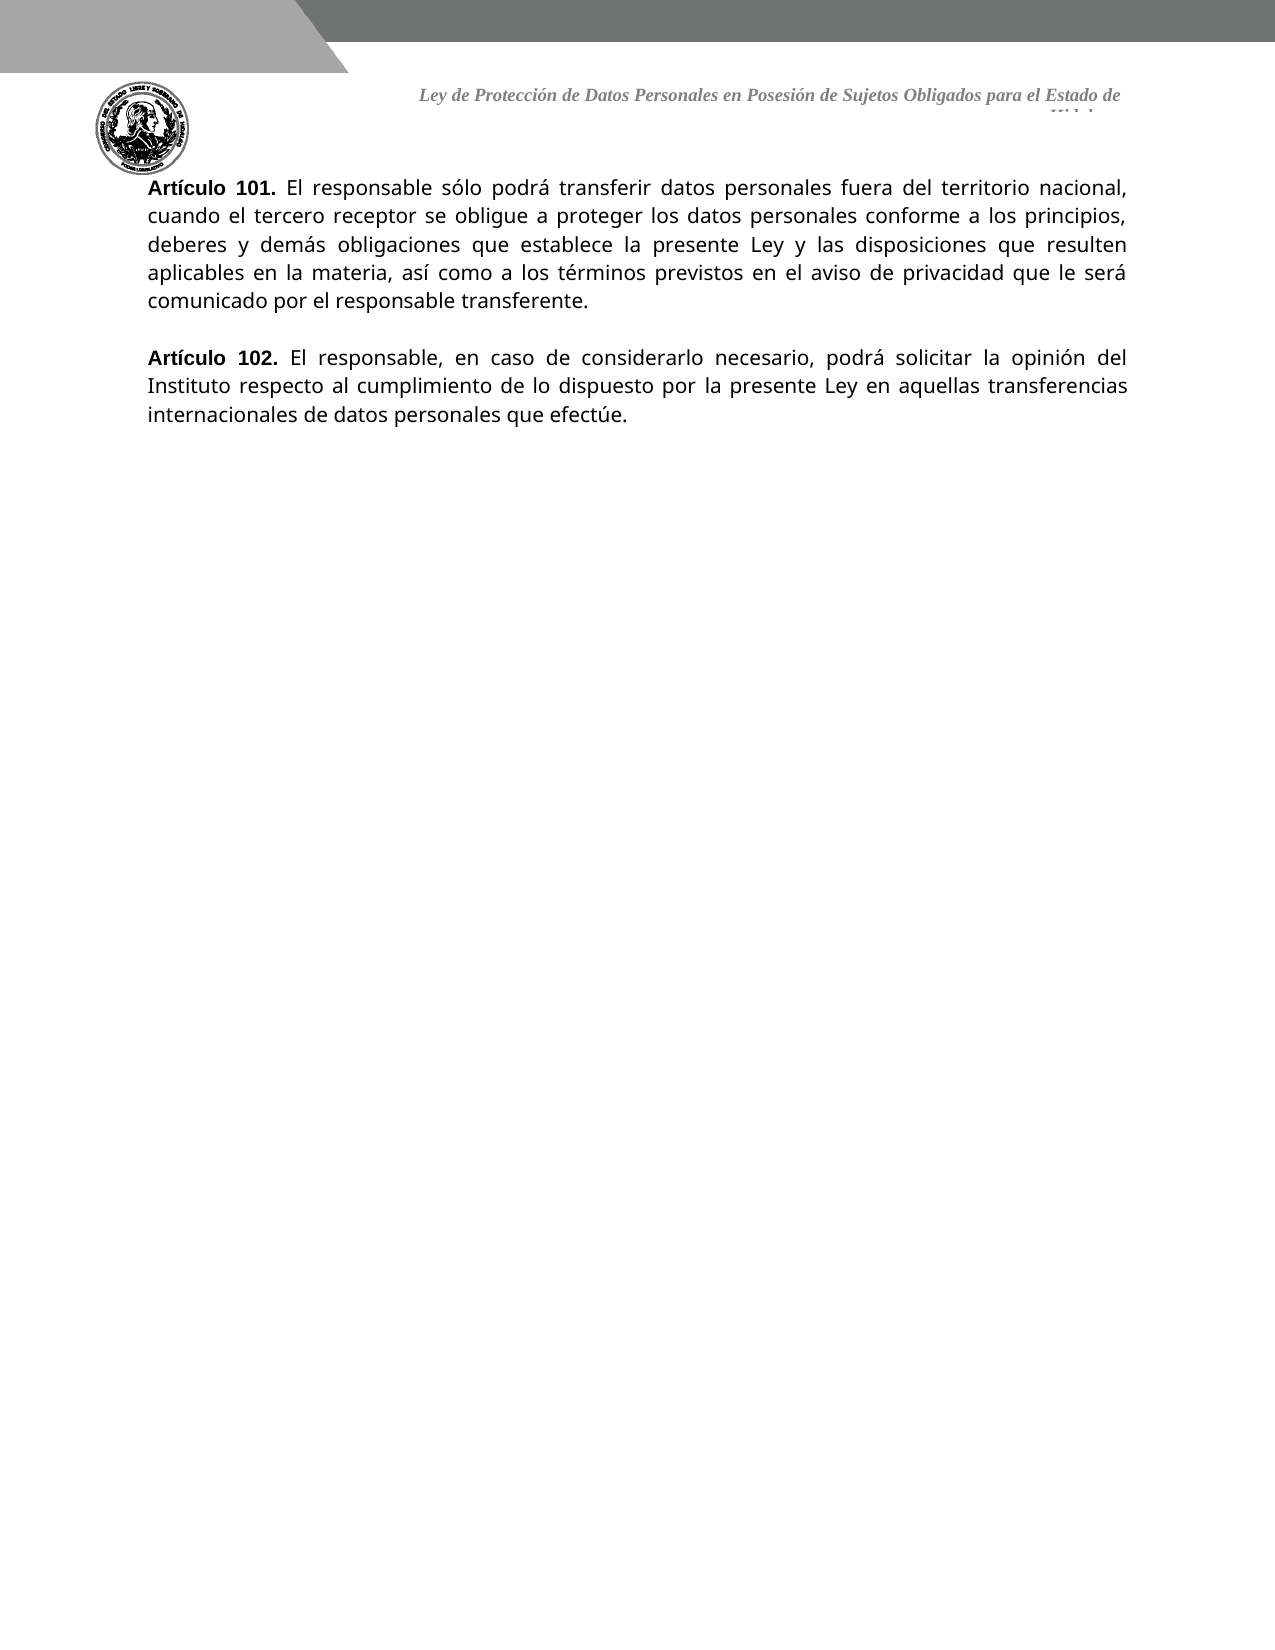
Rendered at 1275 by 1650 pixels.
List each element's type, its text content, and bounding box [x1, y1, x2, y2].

text Artículo 102. El responsable, en caso de considerarlo necesario, podrá solicitar la opinión del Instituto respecto al cumplimiento de lo dispuesto por la presente Ley en aquellas transferencias internacionales de datos personales que efectúe. [147, 343, 1128, 428]
picture [0, 0, 1275, 175]
text Artículo 101. El responsable sólo podrá transferir datos personales fuera del territorio nacional, cuando el tercero receptor se obligue a proteger los datos personales conforme a los principios, deberes y demás obligaciones que establece la presente Ley y las disposiciones que resulten aplicables en la materia, así como a los términos previstos en el aviso de privacidad que le será comunicado por el responsable transferente. [147, 173, 1128, 315]
